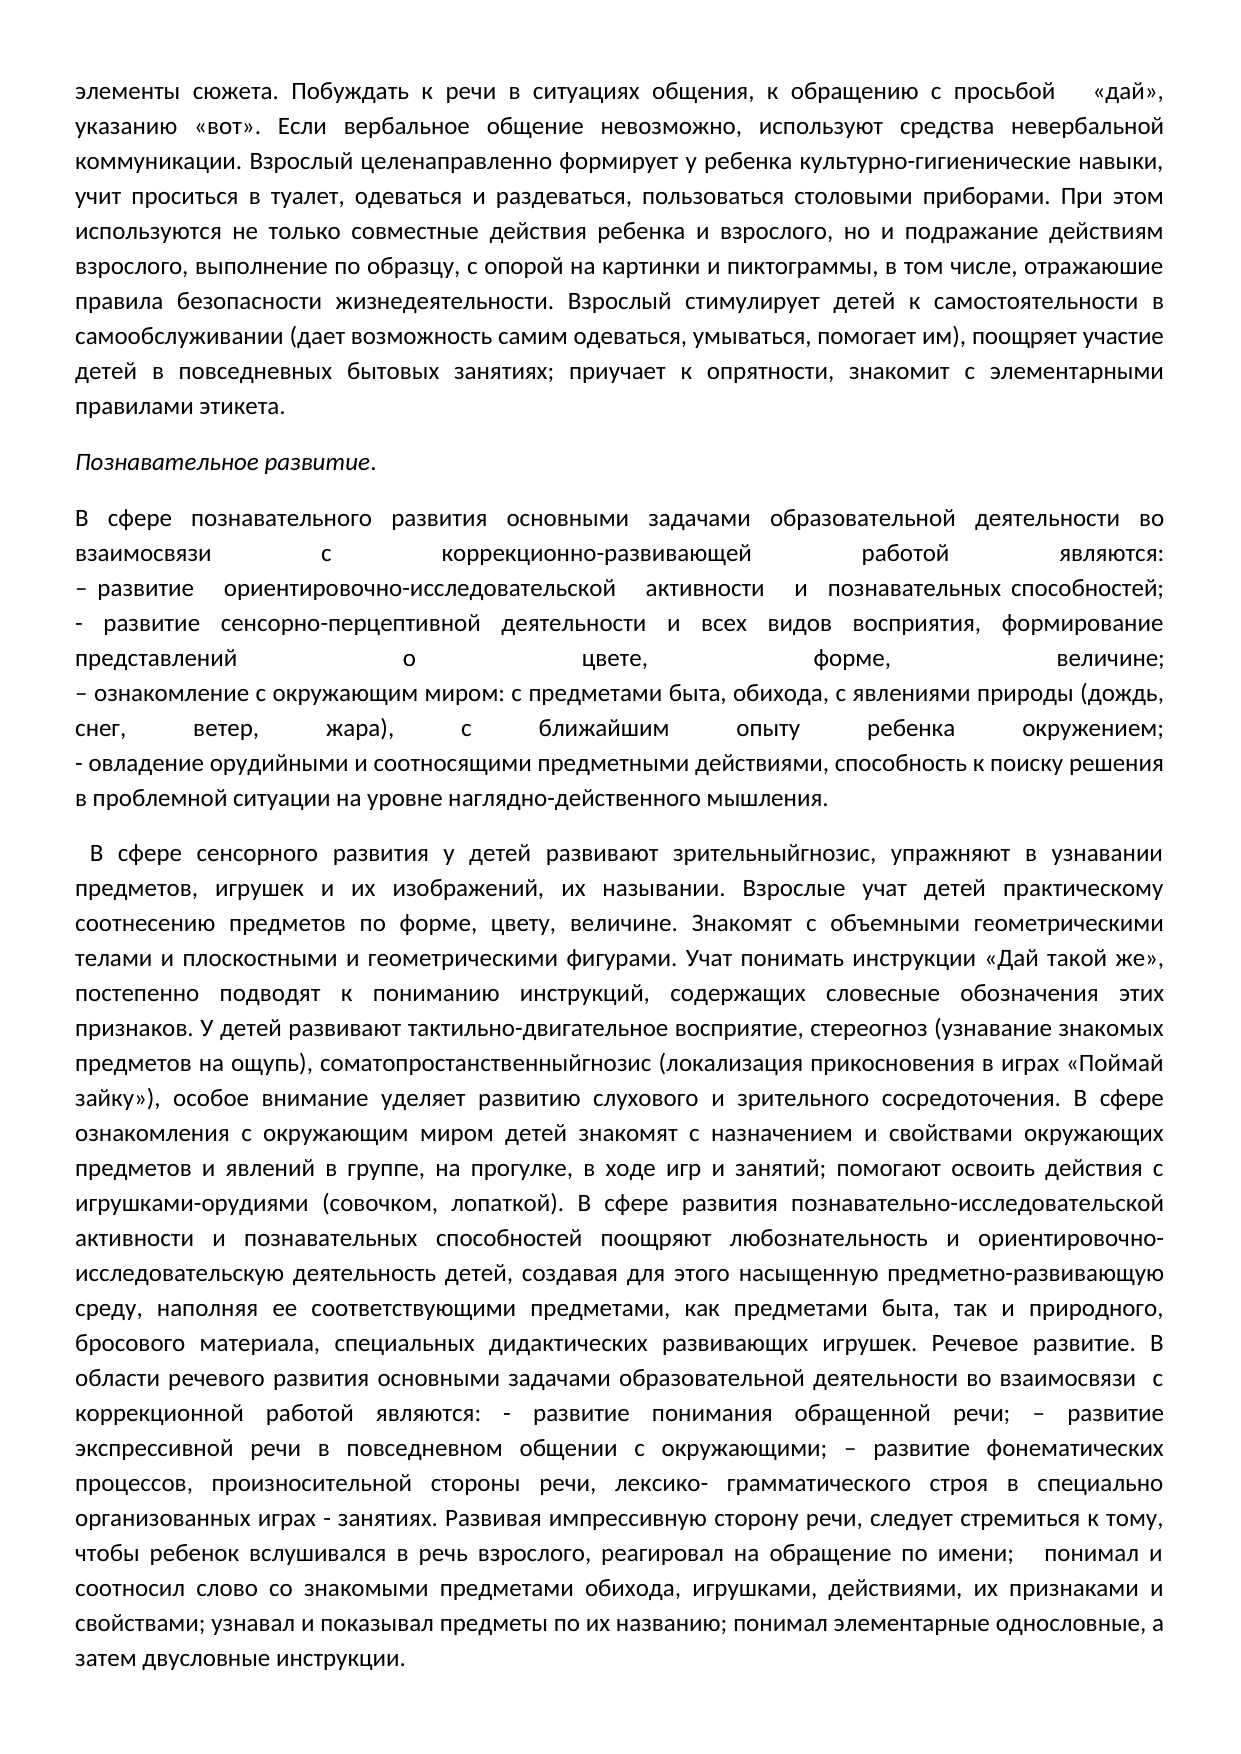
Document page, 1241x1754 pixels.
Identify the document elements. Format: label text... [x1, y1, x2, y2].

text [75, 75, 1165, 421]
text Познавательное развитие. [75, 446, 1165, 476]
text В сфере познавательного развития основными задачами образовательной деятельности во взаимосвязи с коррекционно-развивающей работой являются: – развитие ориентировочно-исследовательской активности и познавательных способностей; - развитие сенсорно-перцептивной деятельности и всех видов восприятия, формирование представлений о цвете, форме, величине; – ознакомление с окружающим миром: с предметами быта, обихода, с явлениями природы (дождь, снег, ветер, жара), с ближайшим опыту ребенка окружением; - овладение орудийными и соотносящими предметными действиями, способность к поиску решения в проблемной ситуации на уровне наглядно-действенного мышления. [75, 502, 1165, 812]
text В сфере сенсорного развития у детей развивают зрительныйгнозис, упражняют в узнавании предметов, игрушек и их изображений, их назывании. Взрослые учат детей практическому соотнесению предметов по форме, цвету, величине. Знакомят с объемными геометрическими телами и плоскостными и геометрическими фигурами. Учат понимать инструкции «Дай такой же», постепенно подводят к пониманию инструкций, содержащих словесные обозначения этих признаков. У детей развивают тактильно-двигательное восприятие, стереогноз (узнавание знакомых предметов на ощупь), соматопростанственныйгнозис (локализация прикосновения в играх «Поймай зайку»), особое внимание уделяет развитию слухового и зрительного сосредоточения. В сфере ознакомления с окружающим миром детей знакомят с назначением и свойствами окружающих предметов и явлений в группе, на прогулке, в ходе игр и занятий; помогают освоить действия с игрушками-орудиями (совочком, лопаткой). В сфере развития познавательно-исследовательской активности и познавательных способностей поощряют любознательность и ориентировочно-исследовательскую деятельность детей, создавая для этого насыщенную предметно-развивающую среду, наполняя ее соответствующими предметами, как предметами быта, так и природного, бросового материала, специальных дидактических развивающих игрушек. Речевое развитие. В области речевого развития основными задачами образовательной деятельности во взаимосвязи с коррекционной работой являются: - развитие понимания обращенной речи; – развитие экспрессивной речи в повседневном общении с окружающими; – развитие фонематических процессов, произносительной стороны речи, лексико- грамматического строя в специально организованных играх - занятиях. Развивая импрессивную сторону речи, следует стремиться к тому, чтобы ребенок вслушивался в речь взрослого, реагировал на обращение по имени; понимал и соотносил слово со знакомыми предметами обихода, игрушками, действиями, их признаками и свойствами; узнавал и показывал предметы по их названию; понимал элементарные однословные, а затем двусловные инструкции. [75, 837, 1165, 1673]
